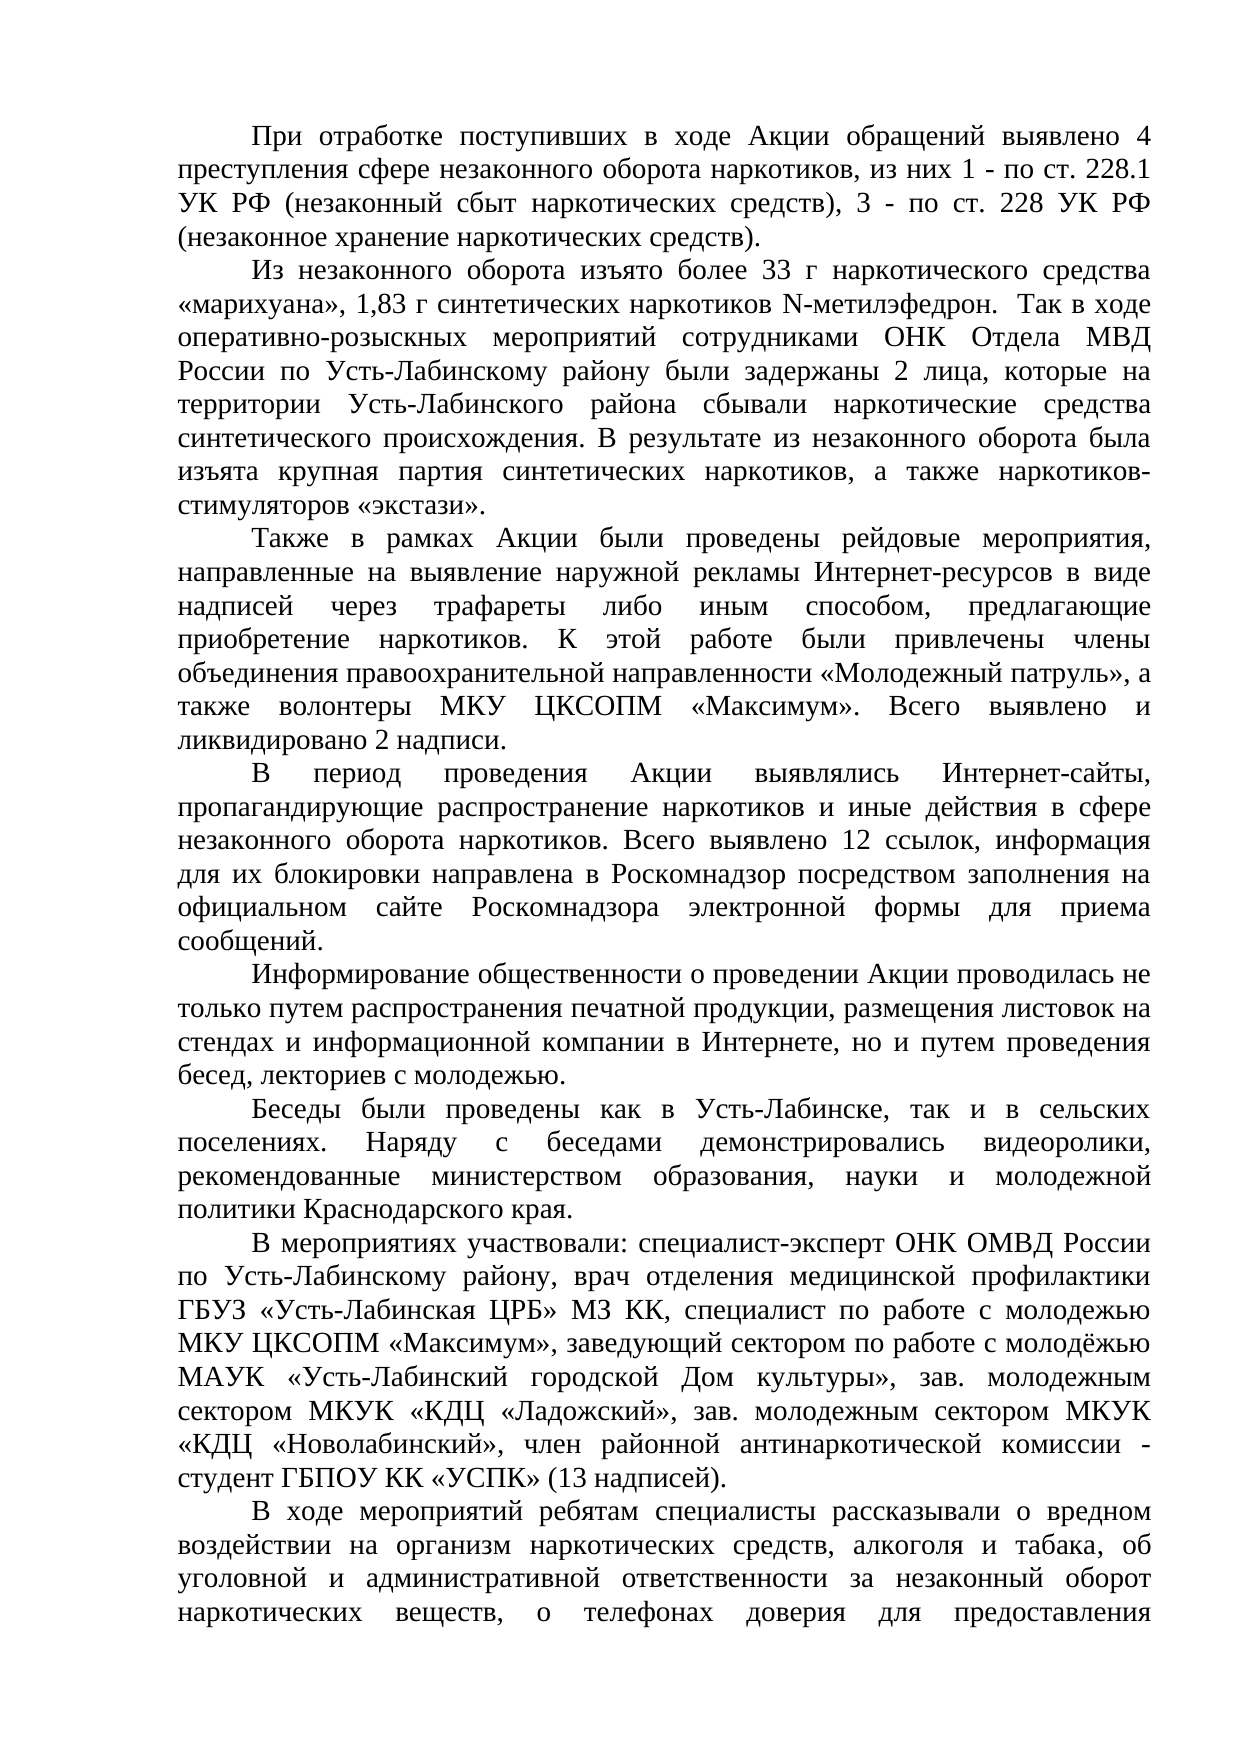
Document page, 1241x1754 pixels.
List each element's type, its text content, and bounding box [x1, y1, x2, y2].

text При отработке поступивших в ходе Акции обращений выявлено 4 преступления сфере незаконного оборота наркотиков, из них 1 - по ст. 228.1 УК РФ (незаконный сбыт наркотических средств), 3 - по ст. 228 УК РФ (незаконное хранение наркотических средств). [177, 118, 1152, 252]
text Беседы были проведены как в Усть-Лабинске, так и в сельских поселениях. Наряду с беседами демонстрировались видеоролики, рекомендованные министерством образования, науки и молодежной политики Краснодарского края. [177, 1091, 1152, 1225]
text В мероприятиях участвовали: специалист-эксперт ОНК ОМВД России по Усть-Лабинскому району, врач отделения медицинской профилактики ГБУЗ «Усть-Лабинская ЦРБ» МЗ КК, специалист по работе с молодежью МКУ ЦКСОПМ «Максимум», заведующий сектором по работе с молодёжью МАУК «Усть-Лабинский городской Дом культуры», зав. молодежным сектором МКУК «КДЦ «Ладожский», зав. молодежным сектором МКУК «КДЦ «Новолабинский», член районной антинаркотической комиссии - студент ГБПОУ КК «УСПК» (13 надписей). [177, 1225, 1152, 1493]
text В период проведения Акции выявлялись Интернет-сайты, пропагандирующие распространение наркотиков и иные действия в сфере незаконного оборота наркотиков. Всего выявлено 12 ссылок, информация для их блокировки направлена в Роскомнадзор посредством заполнения на официальном сайте Роскомнадзора электронной формы для приема сообщений. [177, 755, 1152, 957]
text Из незаконного оборота изъято более 33 г наркотического средства «марихуана», 1,83 г синтетических наркотиков N-метилэфедрон. Так в ходе оперативно-розыскных мероприятий сотрудниками ОНК Отдела МВД России по Усть-Лабинскому району были задержаны 2 лица, которые на территории Усть-Лабинского района сбывали наркотические средства синтетического происхождения. В результате из незаконного оборота была изъята крупная партия синтетических наркотиков, а также наркотиков-стимуляторов «экстази». [177, 252, 1152, 521]
text Информирование общественности о проведении Акции проводилась не только путем распространения печатной продукции, размещения листовок на стендах и информационной компании в Интернете, но и путем проведения бесед, лекториев с молодежью. [177, 957, 1152, 1091]
text Также в рамках Акции были проведены рейдовые мероприятия, направленные на выявление наружной рекламы Интернет-ресурсов в виде надписей через трафареты либо иным способом, предлагающие приобретение наркотиков. К этой работе были привлечены члены объединения правоохранительной направленности «Молодежный патруль», а также волонтеры МКУ ЦКСОПМ «Максимум». Всего выявлено и ликвидировано 2 надписи. [177, 521, 1152, 755]
